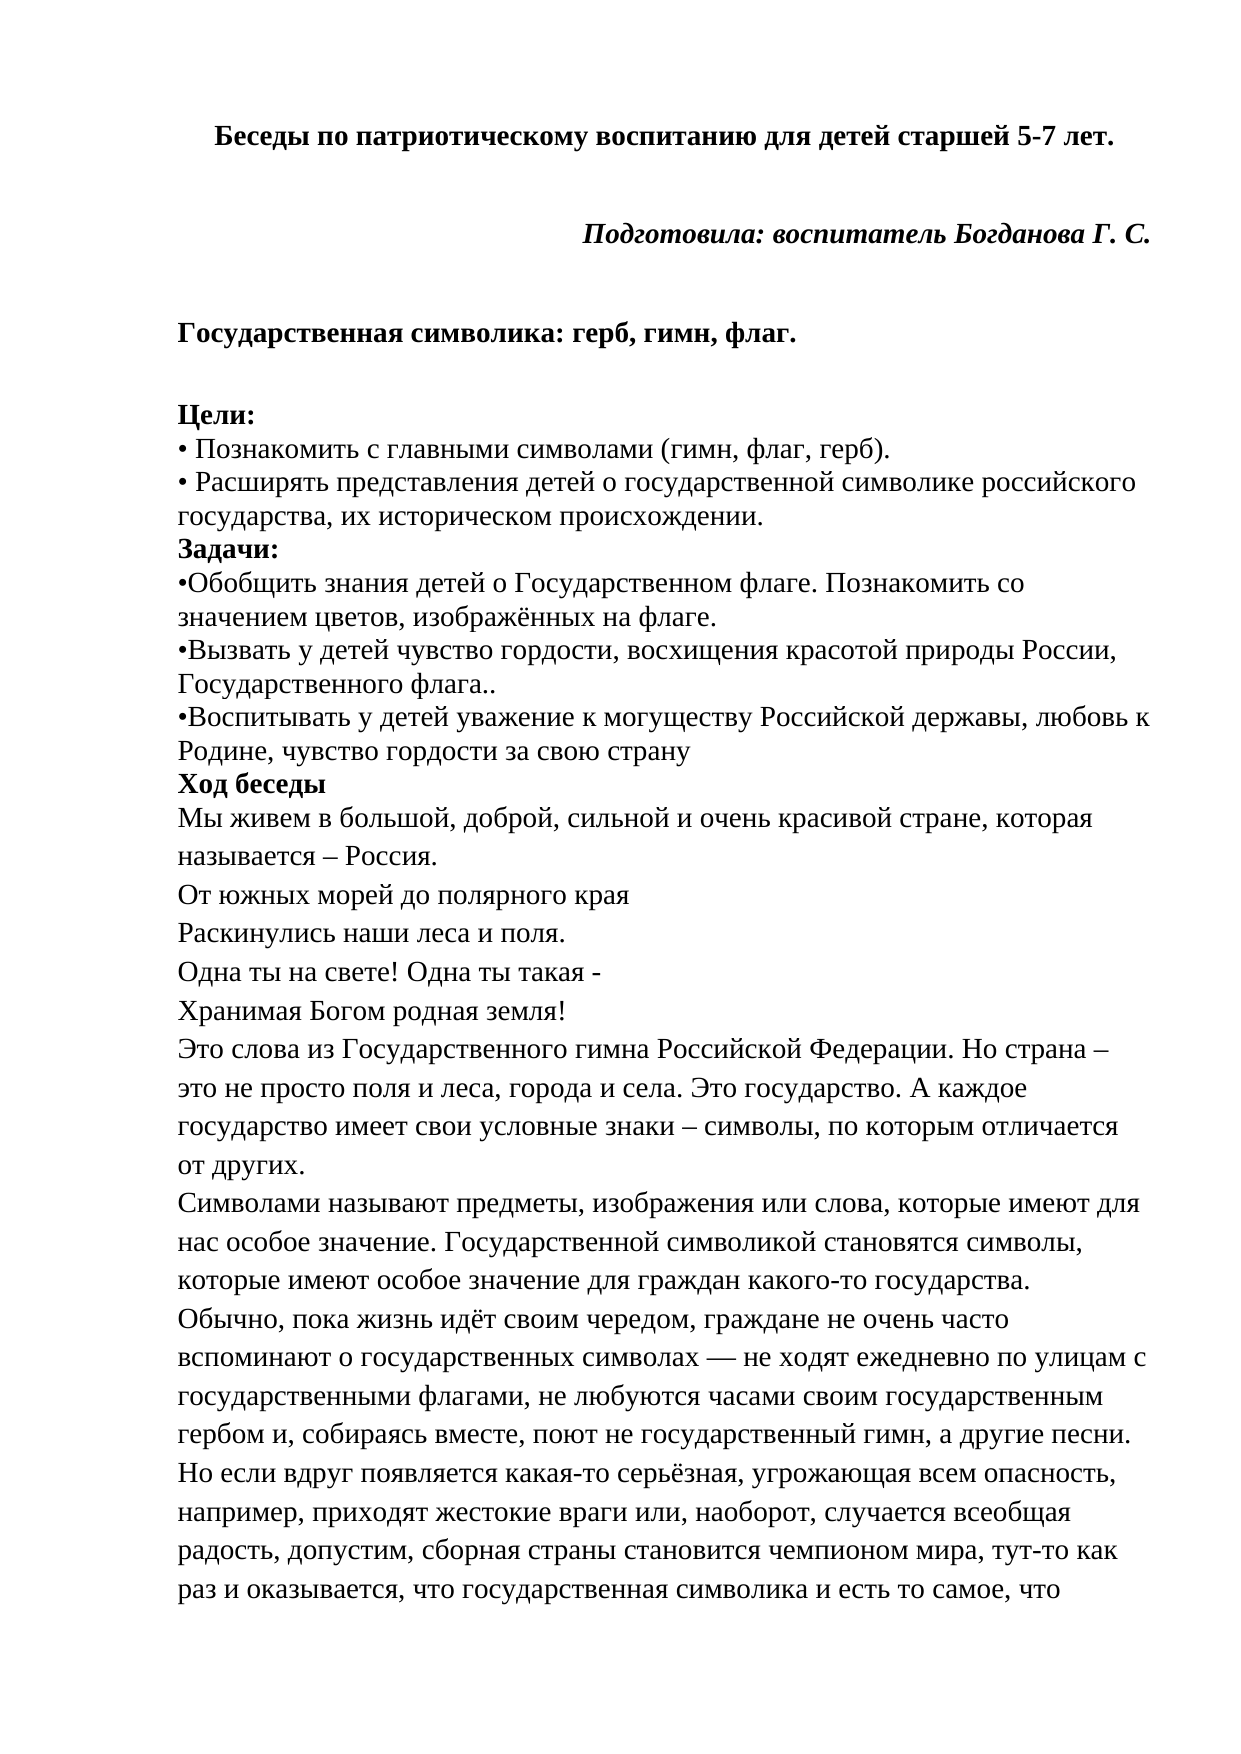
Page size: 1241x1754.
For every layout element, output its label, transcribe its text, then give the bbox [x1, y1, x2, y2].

text Беседы по патриотическому воспитанию для детей старшей 5-7 лет. [177, 118, 1152, 152]
text Государственная символика: герб, гимн, флаг. [177, 315, 1152, 348]
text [177, 800, 1152, 1604]
text Ход беседы [177, 766, 1152, 800]
text Цели: • Познакомить с главными символами (гимн, флаг, герб). • Расширять представления детей о государственной символике российского государства, их историческом происхождении. Задачи: •Обобщить знания детей о Государственном флаге. Познакомить со значением цветов, изображённых на флаге. •Вызвать у детей чувство гордости, восхищения красотой природы России, Государственного флага.. •Воспитывать у детей уважение к могуществу Российской державы, любовь к Родине, чувство гордости за свою страну [177, 397, 1152, 766]
text Подготовила: воспитатель Богданова Г. С. [177, 216, 1152, 250]
